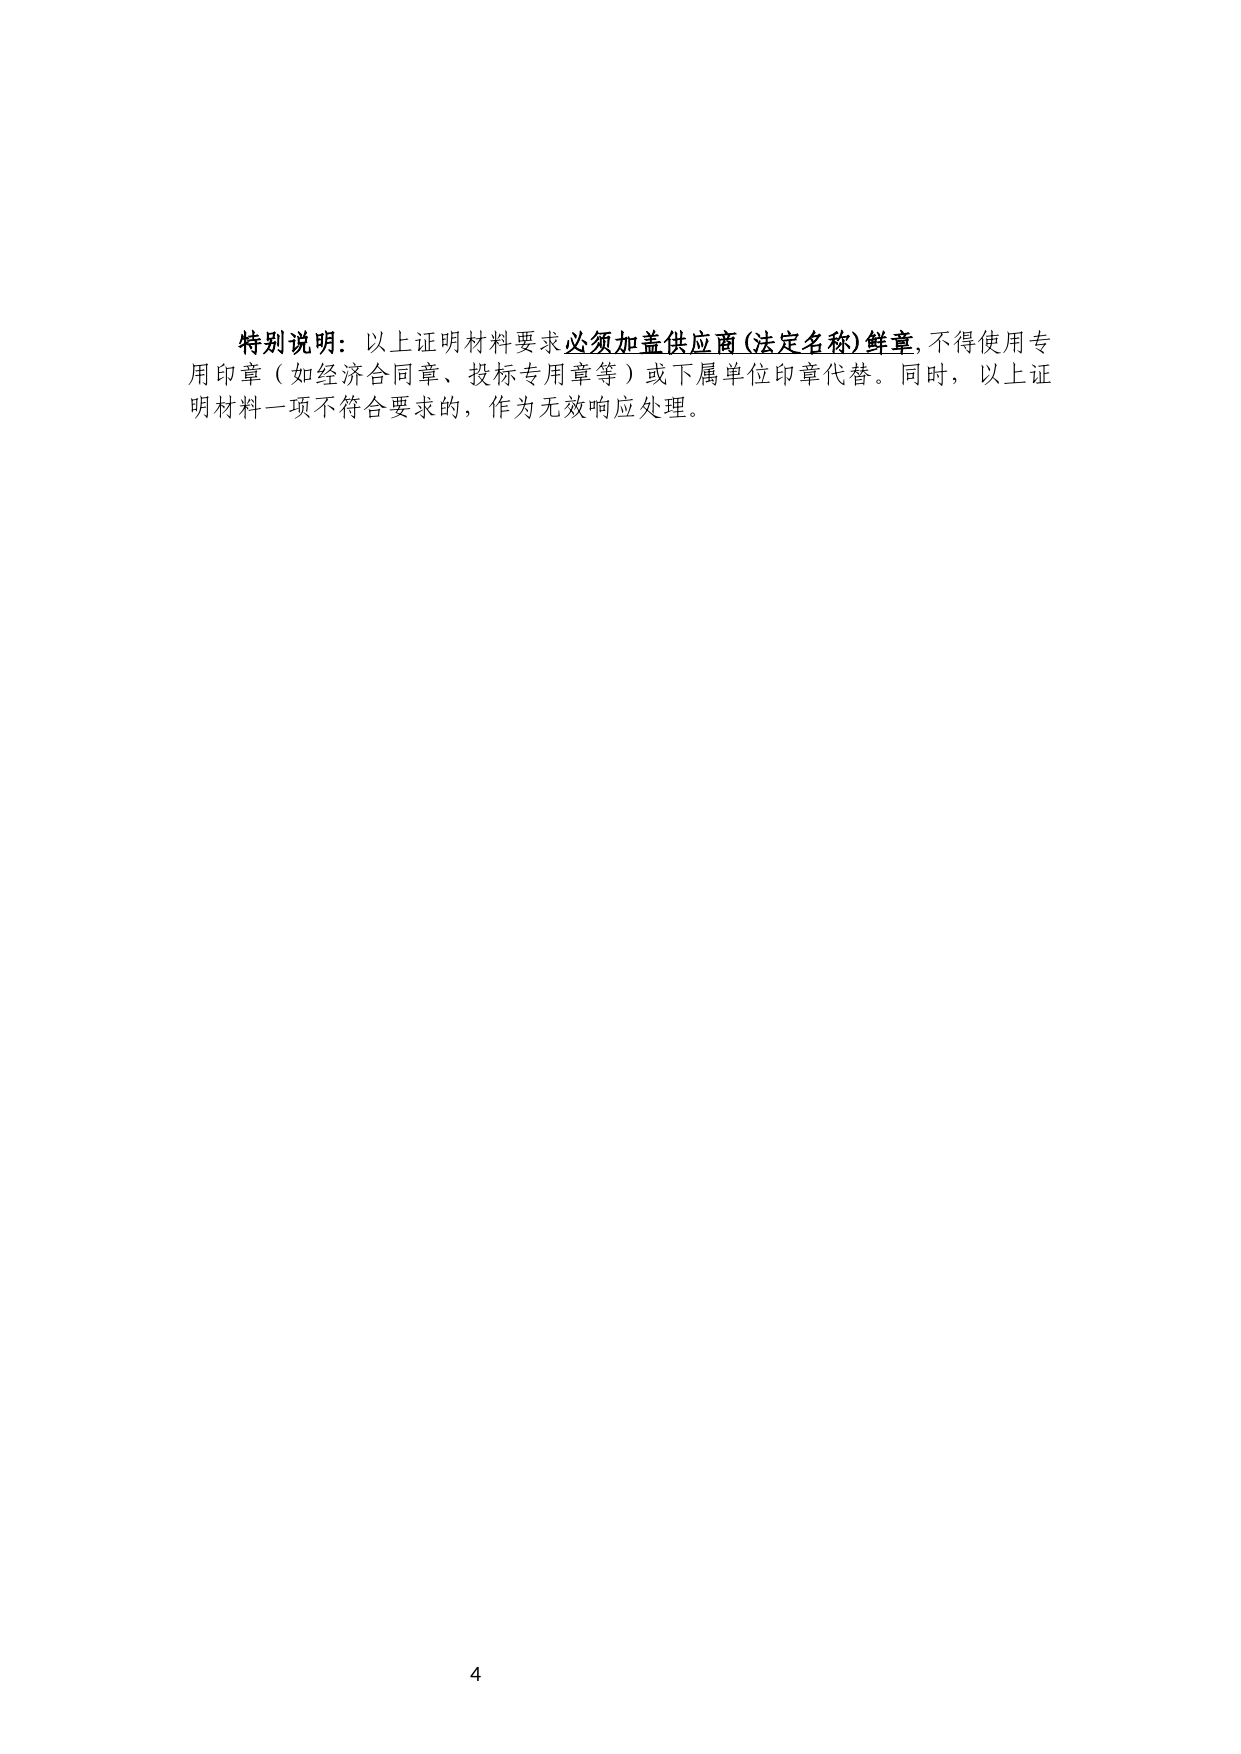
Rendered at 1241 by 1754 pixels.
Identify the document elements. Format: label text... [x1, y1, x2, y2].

text 特别说明：以上证明材料要求必须加盖供应商(法定名称)鲜章,不得使用专用印章（如经济合同章、投标专用章等）或下属单位印章代替。同时，以上证明材料一项不符合要求的，作为无效响应处理。 [187, 324, 1053, 422]
